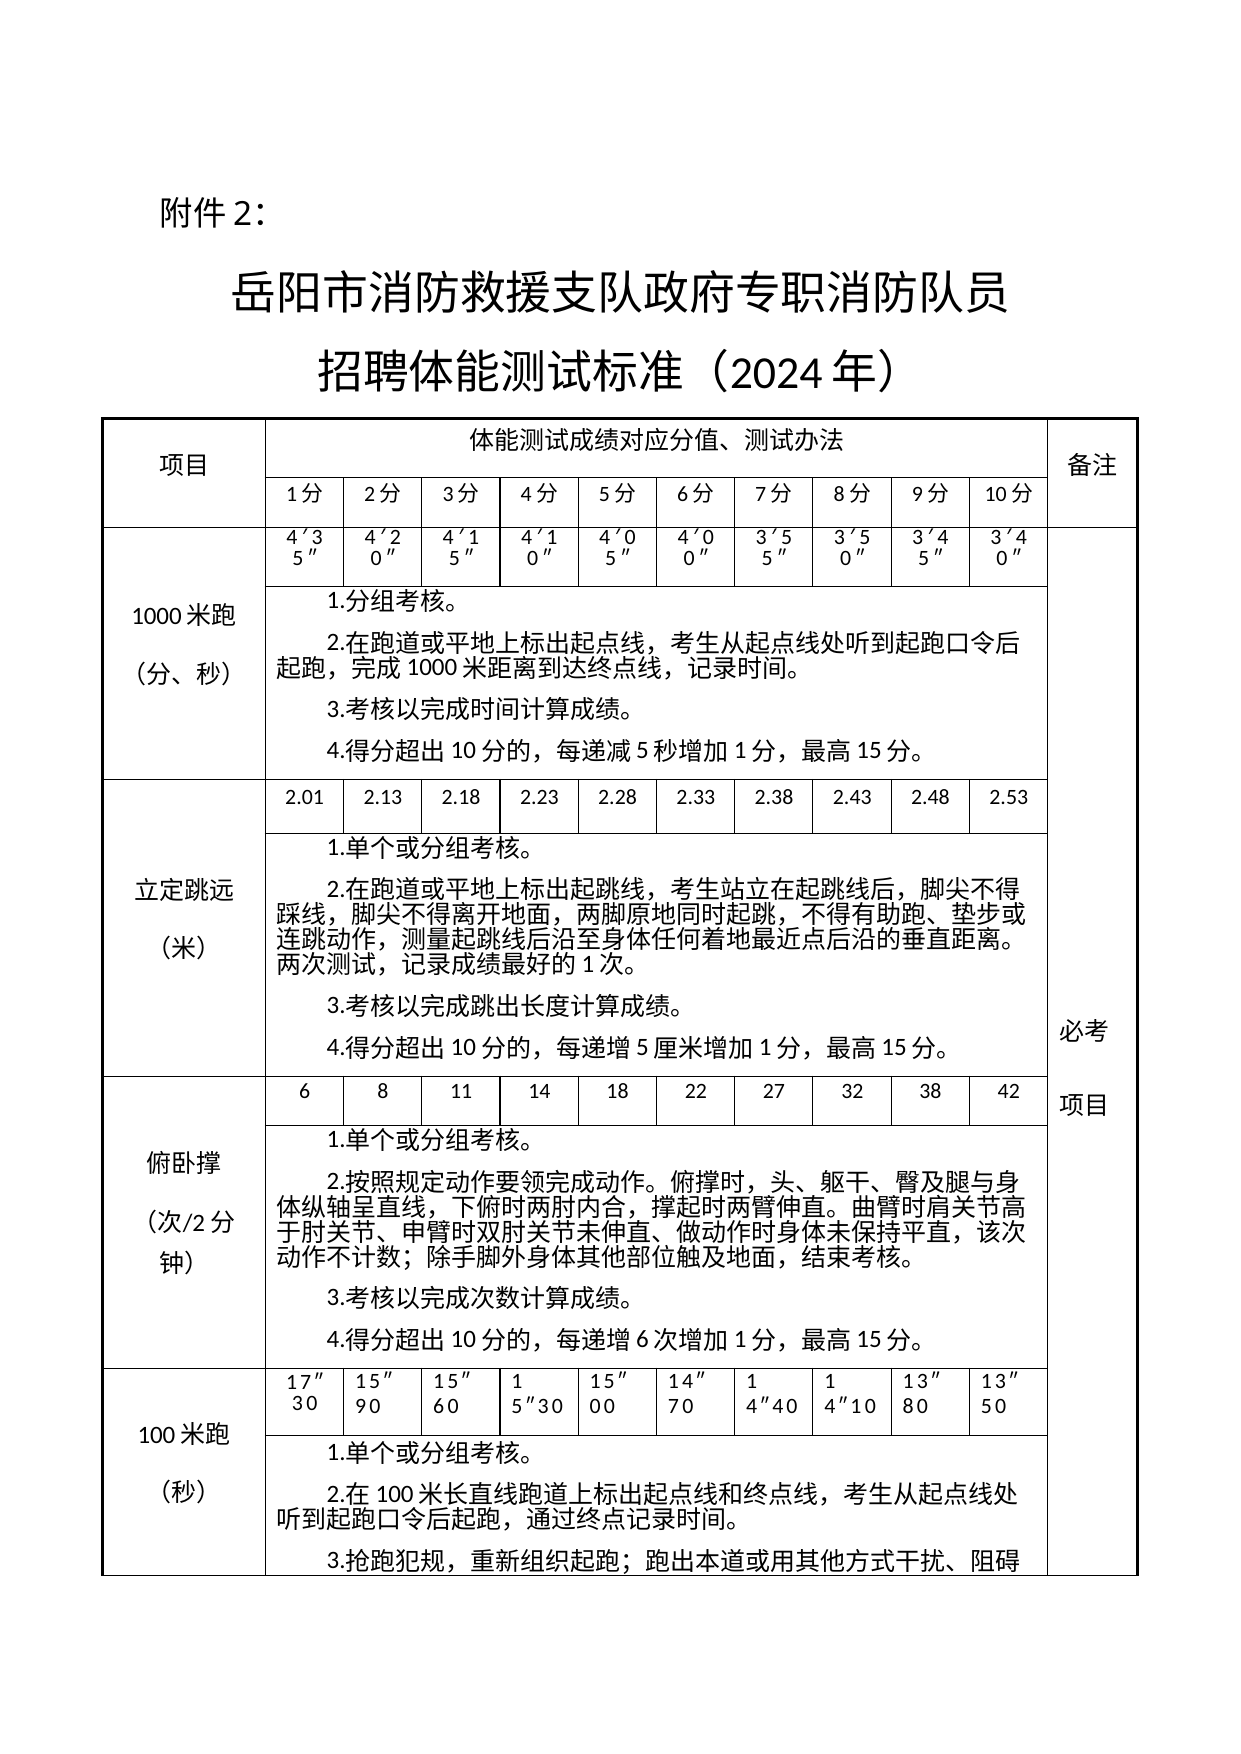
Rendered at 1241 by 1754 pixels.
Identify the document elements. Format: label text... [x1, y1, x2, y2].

table_cell 8分 [813, 478, 891, 527]
table_cell 2.48 [892, 780, 969, 833]
table_cell 14″40 [735, 1369, 812, 1435]
table_cell 10分 [970, 478, 1047, 527]
table_cell 11 [422, 1077, 499, 1125]
table_cell 32 [813, 1077, 891, 1125]
table_cell 8 [344, 1077, 421, 1125]
table_cell 6 [266, 1077, 343, 1125]
table_cell 3′50″ [813, 528, 891, 586]
table_cell 4′00″ [657, 528, 734, 586]
table_cell 15″30 [501, 1369, 578, 1435]
table_cell 俯卧撑 （次/2分钟） [104, 1077, 265, 1368]
table_cell 13″50 [970, 1369, 1047, 1435]
table_cell 2.43 [813, 780, 891, 833]
table_cell 2.01 [266, 780, 343, 833]
table_cell 7分 [735, 478, 812, 527]
table_cell 27 [735, 1077, 812, 1125]
table_header 体能测试成绩对应分值、测试办法 [266, 420, 1047, 477]
table_cell 必考项目 [1048, 528, 1136, 1575]
table_cell 3′45″ [892, 528, 969, 586]
table_header 备注 [1048, 420, 1136, 527]
table_cell 2.18 [422, 780, 499, 833]
table_cell 1.分组考核。 2.在跑道或平地上标出起点线，考生从起点线处听到起跑口令后起跑，完成1000米距离到达终点线，记录时间。 3.考核以完成时间计算成绩。 4.得分超出10分的，每递减5秒增加1分，最高15分。 [266, 587, 1047, 779]
table_cell 38 [892, 1077, 969, 1125]
text 岳阳市消防救援支队政府专职消防队员 [159, 260, 1081, 322]
table_cell 2.53 [970, 780, 1047, 833]
table_cell 4′35″ [266, 528, 343, 586]
table_cell 14″10 [813, 1369, 891, 1435]
table_cell 14″70 [657, 1369, 734, 1435]
table_cell 4′20″ [344, 528, 421, 586]
table_cell 2.38 [735, 780, 812, 833]
table_cell 3′40″ [970, 528, 1047, 586]
table_cell 9分 [892, 478, 969, 527]
table_cell 2.33 [657, 780, 734, 833]
table_cell 18 [579, 1077, 656, 1125]
text 招聘体能测试标准（2024年） [159, 338, 1081, 401]
table_cell 15″90 [344, 1369, 421, 1435]
table_cell 3′55″ [735, 528, 812, 586]
table_cell 1.单个或分组考核。 2.按照规定动作要领完成动作。俯撑时，头、躯干、臀及腿与身体纵轴呈直线，下俯时两肘内合，撑起时两臂伸直。曲臂时肩关节高于肘关节、申臂时双肘关节未伸直、做动作时身体未保持平直，该次动作不计数；除手脚外身体其他部位触及地面，结束考核。 3.考核以完成次数计算成绩。 4.得分超出10分的，每递增6次增加1分，最高15分。 [266, 1126, 1047, 1368]
table_cell 5分 [579, 478, 656, 527]
table_cell 4分 [501, 478, 578, 527]
table_cell 2分 [344, 478, 421, 527]
table_cell 1.单个或分组考核。 2.在跑道或平地上标出起跳线，考生站立在起跳线后，脚尖不得踩线，脚尖不得离开地面，两脚原地同时起跳，不得有助跑、垫步或连跳动作，测量起跳线后沿至身体任何着地最近点后沿的垂直距离。两次测试，记录成绩最好的1次。 3.考核以完成跳出长度计算成绩。 4.得分超出10分的，每递增5厘米增加1分，最高15分。 [266, 834, 1047, 1076]
table_cell 立定跳远 （米） [104, 780, 265, 1076]
table_cell 15″60 [422, 1369, 499, 1435]
text 附件2： [159, 178, 1081, 243]
table_cell 2.13 [344, 780, 421, 833]
table_cell 14 [501, 1077, 578, 1125]
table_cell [266, 1436, 1047, 1575]
table_cell 17″30 [266, 1369, 343, 1435]
table_cell 15″00 [579, 1369, 656, 1435]
table_cell 22 [657, 1077, 734, 1125]
table_cell 100米跑 （秒） [104, 1369, 265, 1575]
table_cell 13″80 [892, 1369, 969, 1435]
table_header 项目 [104, 420, 265, 527]
table_cell 4′15″ [422, 528, 499, 586]
table_cell 3分 [422, 478, 499, 527]
table_cell 6分 [657, 478, 734, 527]
table_cell 4′05″ [579, 528, 656, 586]
table_cell 1000米跑 （分、秒） [104, 528, 265, 779]
table_cell 2.23 [501, 780, 578, 833]
table_cell 2.28 [579, 780, 656, 833]
table_cell 4′10″ [501, 528, 578, 586]
table_cell 1分 [266, 478, 343, 527]
table_cell 42 [970, 1077, 1047, 1125]
